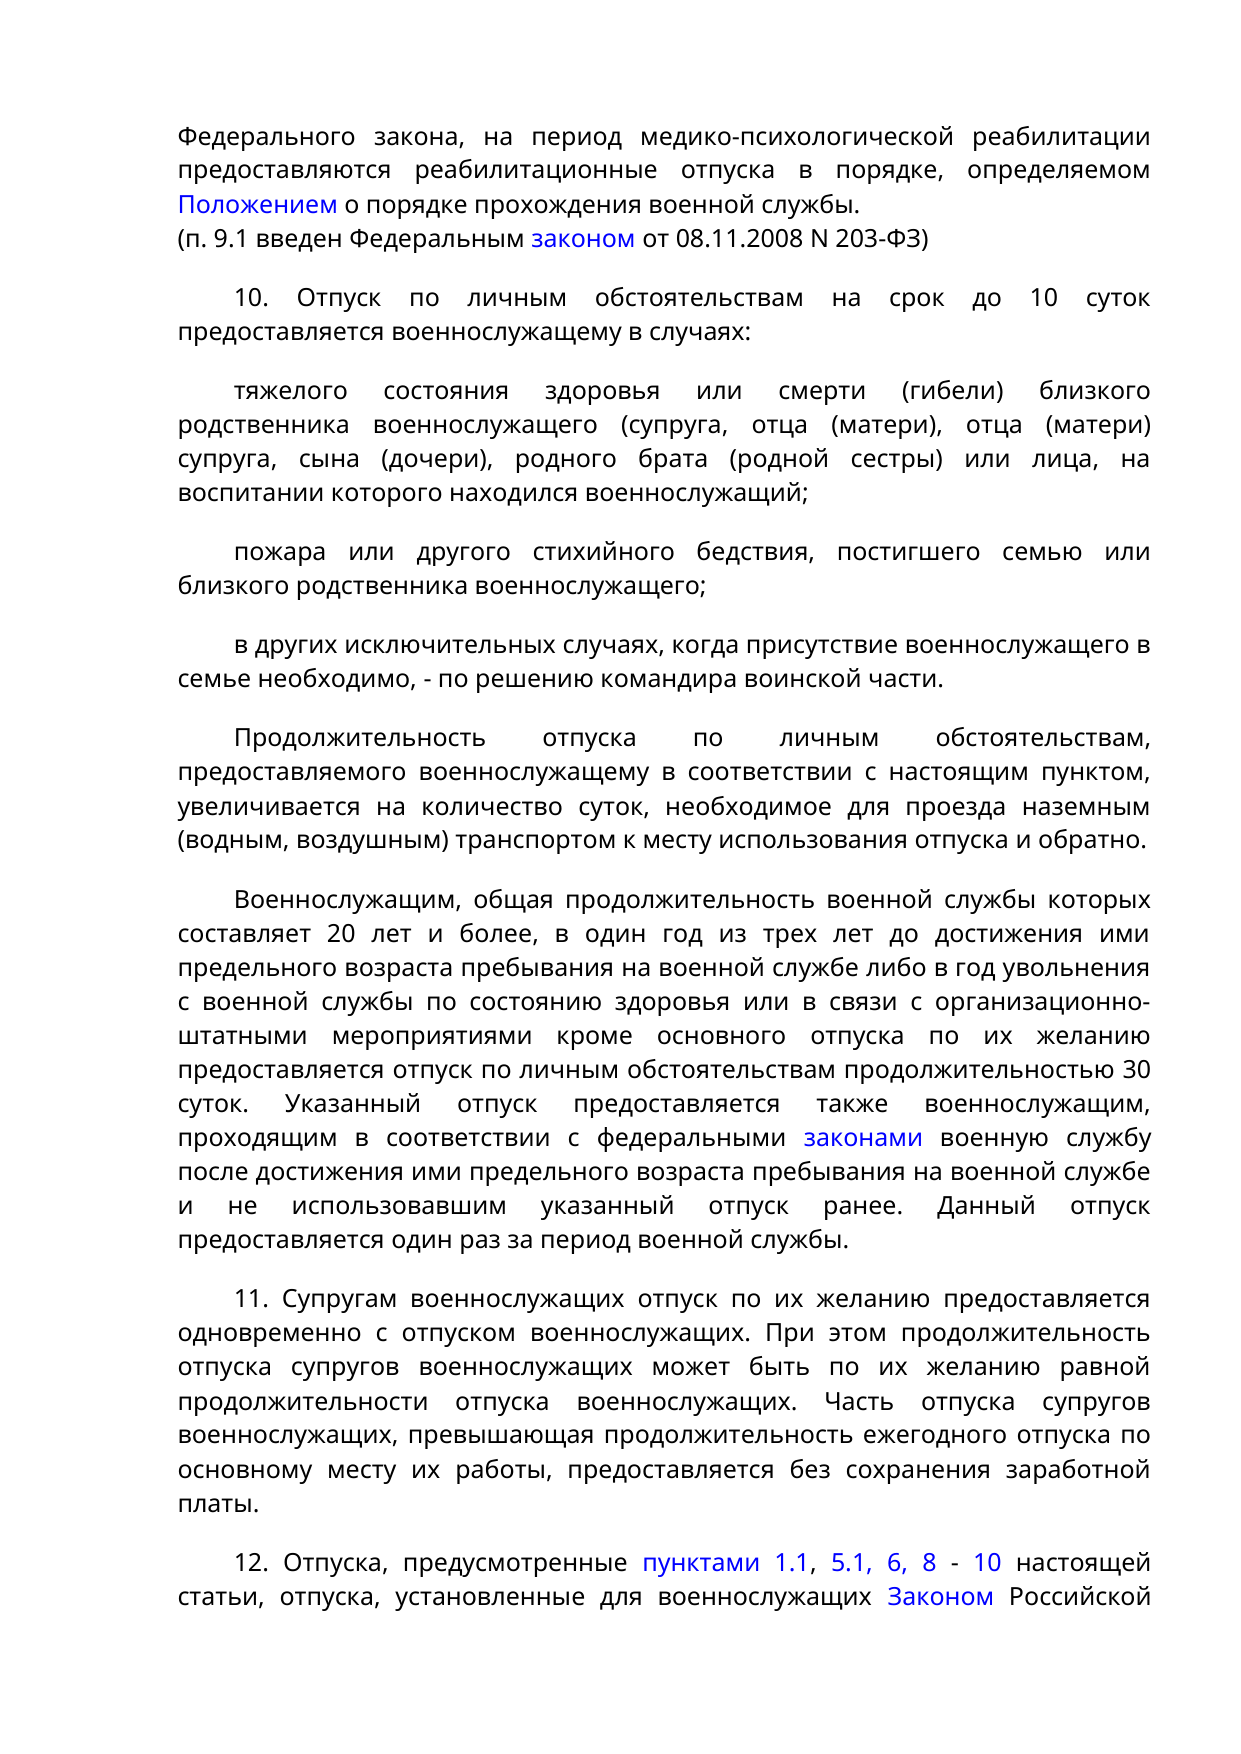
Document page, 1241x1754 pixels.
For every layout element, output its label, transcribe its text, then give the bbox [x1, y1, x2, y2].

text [177, 118, 1152, 220]
text 11. Супругам военнослужащих отпуск по их желанию предоставляется одновременно с отпуском военнослужащих. При этом продолжительность отпуска супругов военнослужащих может быть по их желанию равной продолжительности отпуска военнослужащих. Часть отпуска супругов военнослужащих, превышающая продолжительность ежегодного отпуска по основному месту их работы, предоставляется без сохранения заработной платы. [177, 1281, 1152, 1519]
text тяжелого состояния здоровья или смерти (гибели) близкого родственника военнослужащего (супруга, отца (матери), отца (матери) супруга, сына (дочери), родного брата (родной сестры) или лица, на воспитании которого находился военнослужащий; [177, 372, 1152, 509]
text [177, 1544, 1152, 1612]
text 10. Отпуск по личным обстоятельствам на срок до 10 суток предоставляется военнослужащему в случаях: [177, 279, 1152, 347]
text (п. 9.1 введен Федеральным законом от 08.11.2008 N 203-ФЗ) [177, 220, 1152, 254]
text пожара или другого стихийного бедствия, постигшего семью или близкого родственника военнослужащего; [177, 534, 1152, 602]
text Военнослужащим, общая продолжительность военной службы которых составляет 20 лет и более, в один год из трех лет до достижения ими предельного возраста пребывания на военной службе либо в год увольнения с военной службы по состоянию здоровья или в связи с организационно-штатными мероприятиями кроме основного отпуска по их желанию предоставляется отпуск по личным обстоятельствам продолжительностью 30 суток. Указанный отпуск предоставляется также военнослужащим, проходящим в соответствии с федеральными законами военную службу после достижения ими предельного возраста пребывания на военной службе и не использовавшим указанный отпуск ранее. Данный отпуск предоставляется один раз за период военной службы. [177, 881, 1152, 1256]
text в других исключительных случаях, когда присутствие военнослужащего в семье необходимо, - по решению командира воинской части. [177, 627, 1152, 695]
text Продолжительность отпуска по личным обстоятельствам, предоставляемого военнослужащему в соответствии с настоящим пунктом, увеличивается на количество суток, необходимое для проезда наземным (водным, воздушным) транспортом к месту использования отпуска и обратно. [177, 720, 1152, 856]
